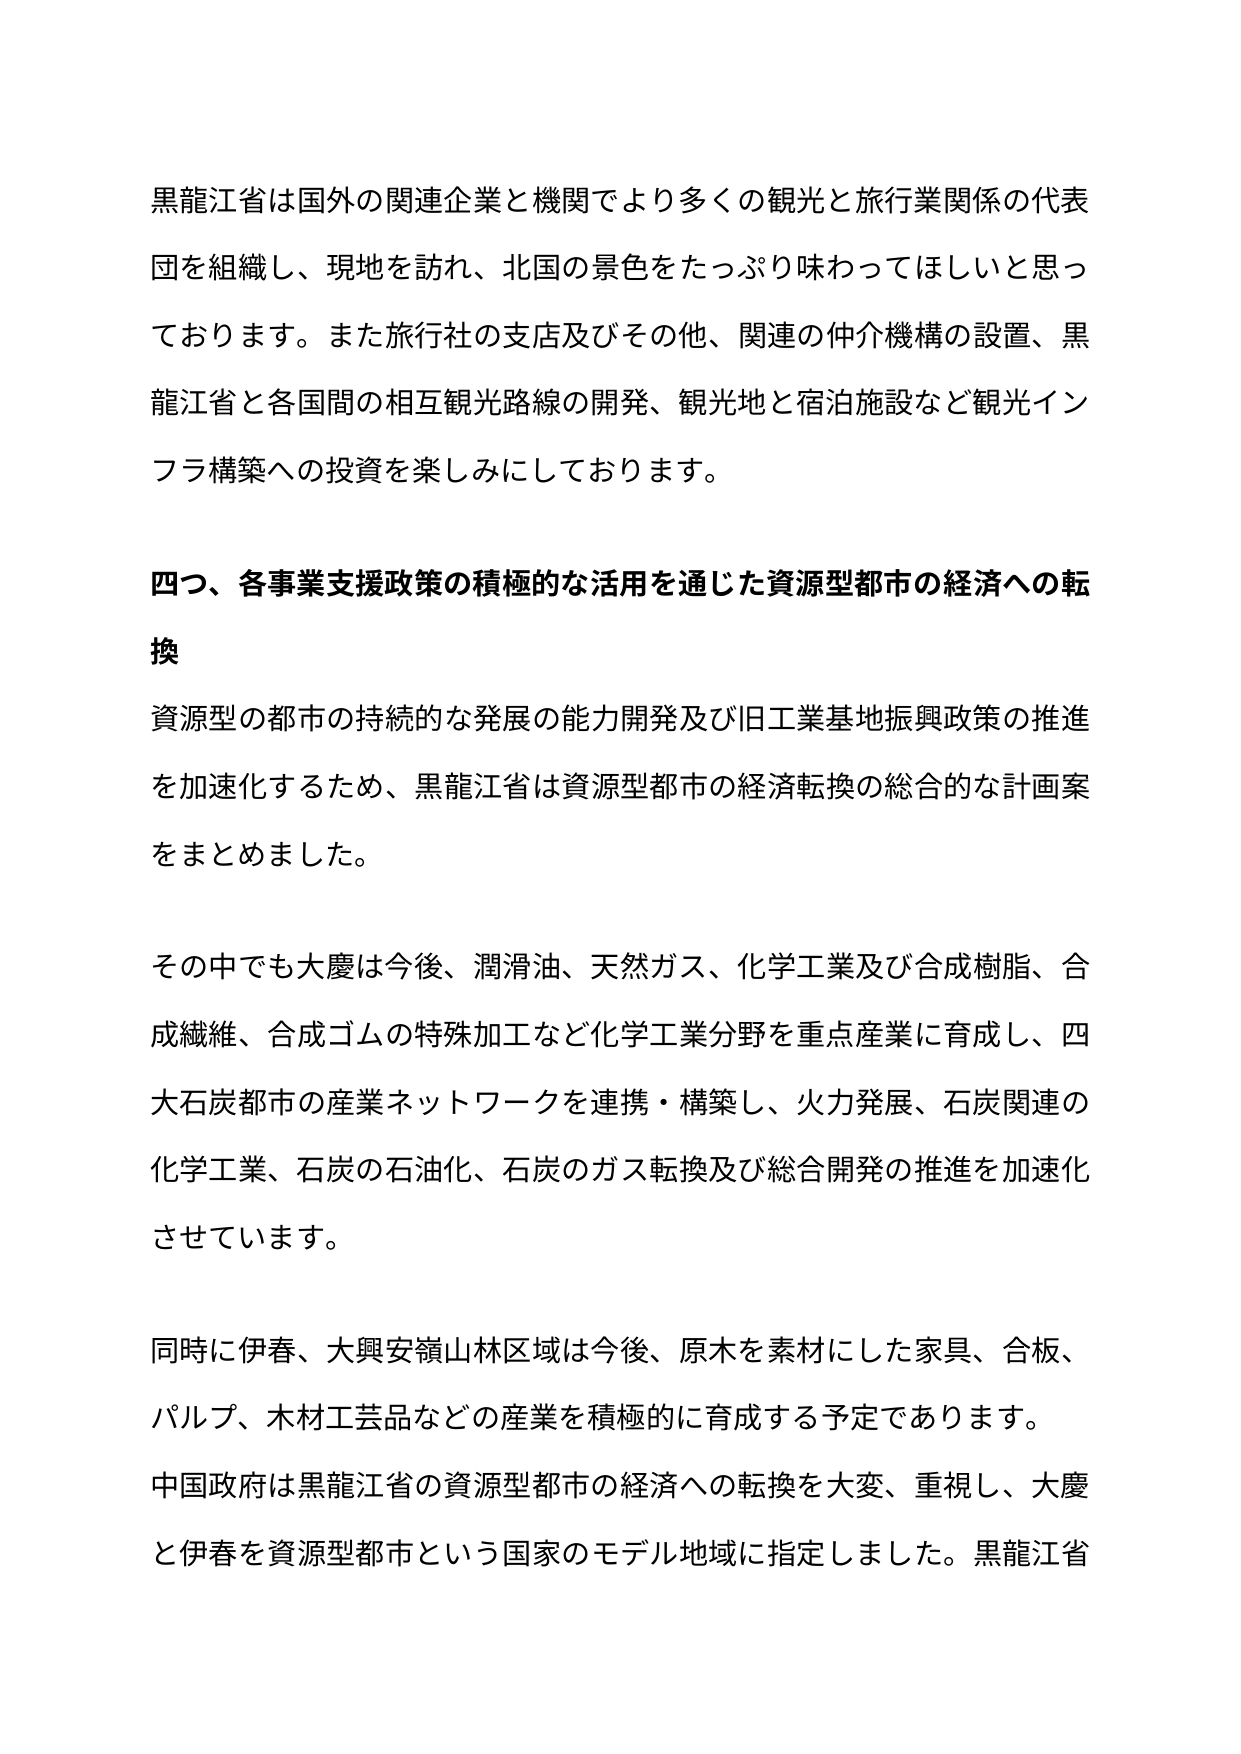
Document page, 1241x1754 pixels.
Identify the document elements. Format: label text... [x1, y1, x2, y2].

text 黒龍江省は国外の関連企業と機関でより多くの観光と旅行業関係の代表団を組織し、現地を訪れ、北国の景色をたっぷり味わってほしいと思っております。また旅行社の支店及びその他、関連の仲介機構の設置、黒龍江省と各国間の相互観光路線の開発、観光地と宿泊施設など観光インフラ構築への投資を楽しみにしております。 [150, 177, 1090, 490]
text 同時に伊春、大興安嶺山林区域は今後、原木を素材にした家具、合板、パルプ、木材工芸品などの産業を積極的に育成する予定であります。 [150, 1327, 1090, 1437]
text その中でも大慶は今後、潤滑油、天然ガス、化学工業及び合成樹脂、合成繊維、合成ゴムの特殊加工など化学工業分野を重点産業に育成し、四大石炭都市の産業ネットワークを連携・構築し、火力発展、石炭関連の化学工業、石炭の石油化、石炭のガス転換及び総合開発の推進を加速化させています。 [150, 944, 1090, 1257]
text 四つ、各事業支援政策の積極的な活用を通じた資源型都市の経済への転換 [150, 561, 1090, 671]
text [150, 1463, 1090, 1573]
text 資源型の都市の持続的な発展の能力開発及び旧工業基地振興政策の推進を加速化するため、黒龍江省は資源型都市の経済転換の総合的な計画案をまとめました。 [150, 696, 1090, 873]
